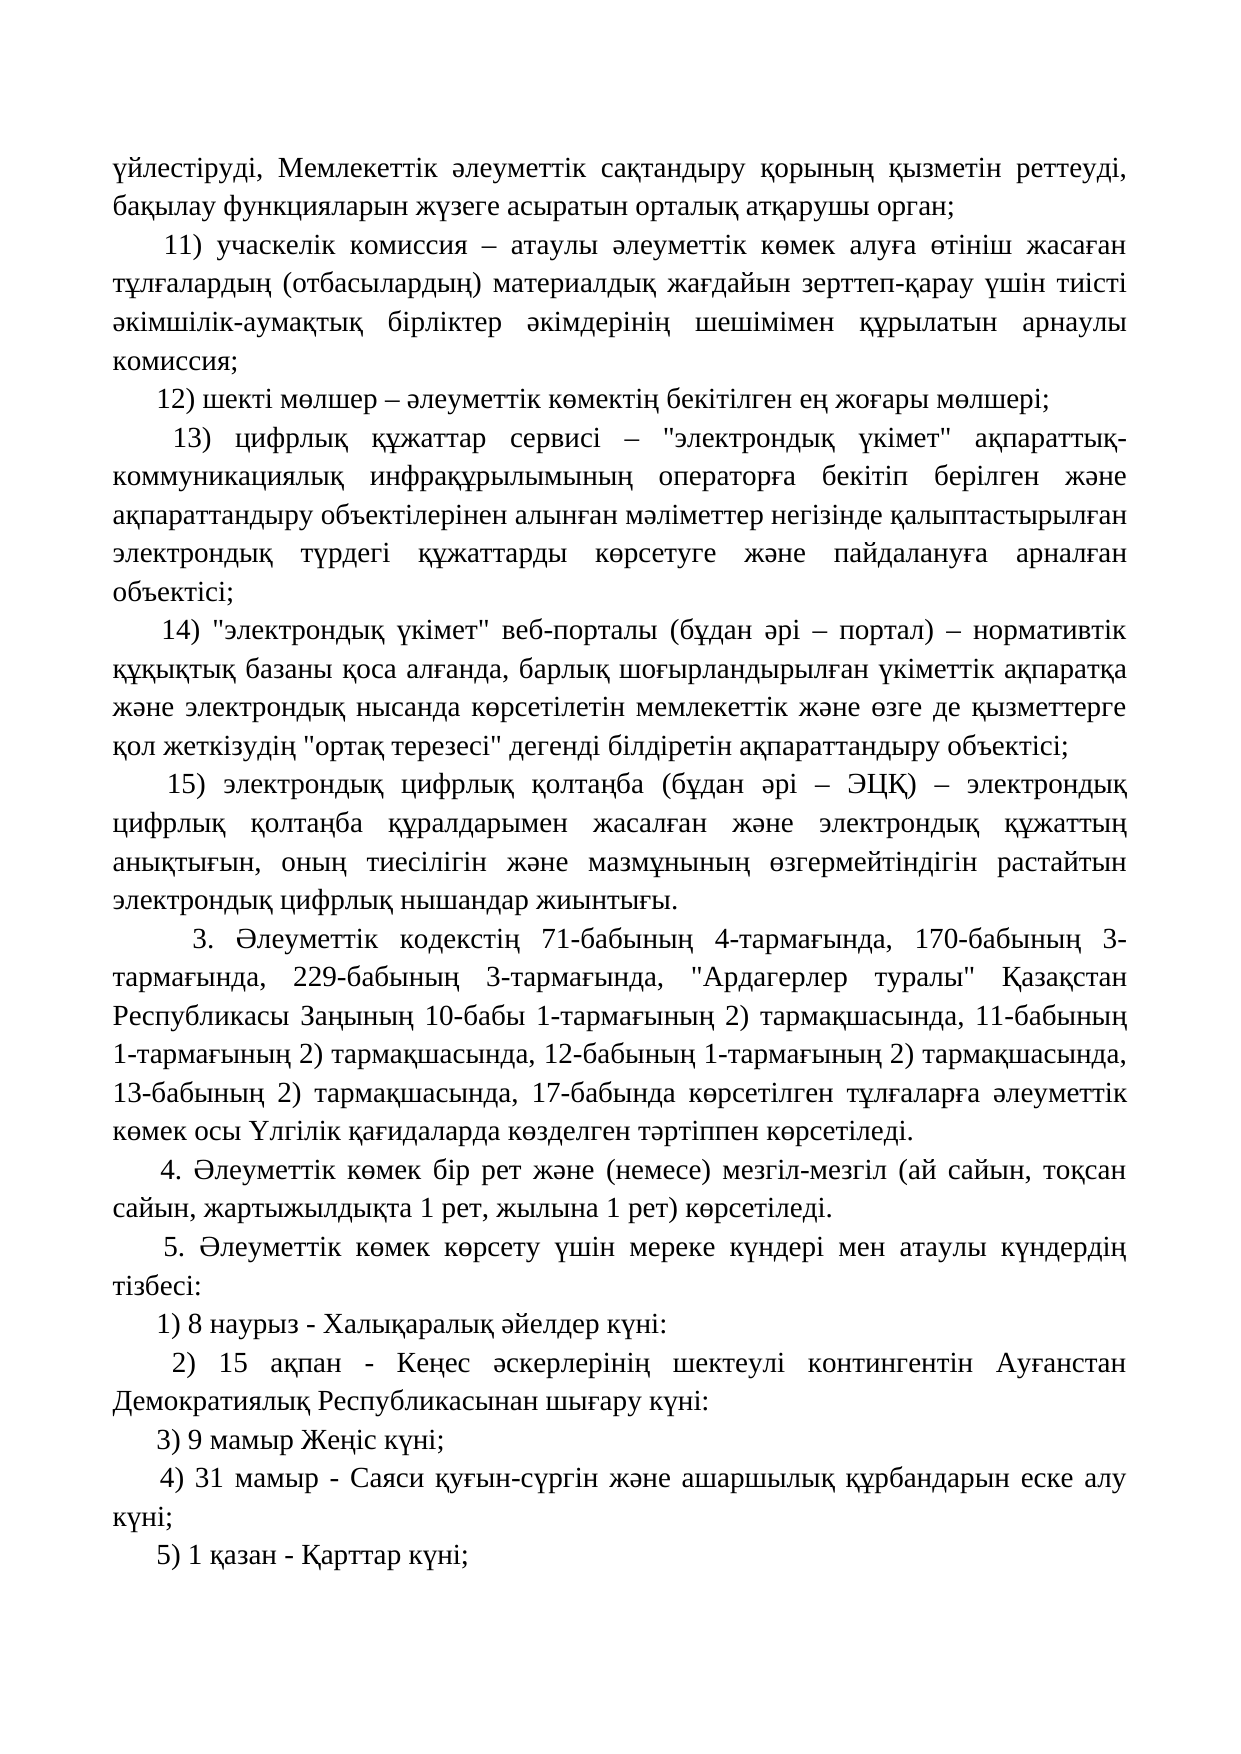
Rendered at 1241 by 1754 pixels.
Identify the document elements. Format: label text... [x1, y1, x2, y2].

text 11) учаскелік комиссия – атаулы әлеуметтік көмек алуға өтініш жасаған тұлғалардың (отбасылардың) материалдық жағдайын зерттеп-қарау үшін тиісті әкімшілік-аумақтық бірліктер әкімдерінің шешімімен құрылатын арнаулы комиссия; [112, 227, 1128, 376]
text 13) цифрлық құжаттар сервисі – "электрондық үкімет" ақпараттық-коммуникациялық инфрақұрылымының операторға бекітіп берілген және ақпараттандыру объектілерінен алынған мәліметтер негізінде қалыптастырылған электрондық түрдегі құжаттарды көрсетуге және пайдалануға арналған объектісі; [112, 420, 1128, 607]
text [112, 150, 1128, 222]
text 12) шекті мөлшер – әлеуметтік көмектің бекітілген ең жоғары мөлшері; [112, 381, 1128, 415]
text 2) 15 ақпан - Кеңес әскерлерінің шектеулі контингентін Ауғанстан Демократиялық Республикасынан шығару күні: [112, 1345, 1128, 1417]
text 4) 31 мамыр - Саяси қуғын-сүргін және ашаршылық құрбандарын еске алу күні; [112, 1460, 1128, 1532]
text 14) "электрондық үкімет" веб-порталы (бұдан әрі – портал) – нормативтік құқықтық базаны қоса алғанда, барлық шоғырландырылған үкіметтік ақпаратқа және электрондық нысанда көрсетілетін мемлекеттік және өзге де қызметтерге қол жеткізудің "ортақ терезесі" дегенді білдіретін ақпараттандыру объектісі; [112, 612, 1128, 762]
text 5. Әлеуметтік көмек көрсету үшін мереке күндері мен атаулы күндердің тізбесі: [112, 1229, 1128, 1301]
text 15) электрондық цифрлық қолтаңба (бұдан әрі – ЭЦҚ) – электрондық цифрлық қолтаңба құралдарымен жасалған және электрондық құжаттың анықтығын, оның тиесілігін және мазмұнының өзгермейтіндігін растайтын электрондық цифрлық нышандар жиынтығы. [112, 767, 1128, 916]
text 1) 8 наурыз - Халықаралық әйелдер күні: [112, 1306, 1128, 1340]
text 3) 9 мамыр Жеңіс күні; [112, 1422, 1128, 1455]
text 4. Әлеуметтік көмек бір рет және (немесе) мезгіл-мезгіл (ай сайын, тоқсан сайын, жартыжылдықта 1 рет, жылына 1 рет) көрсетіледі. [112, 1152, 1128, 1224]
text 5) 1 қазан - Қарттар күні; [112, 1537, 1128, 1571]
text 3. Әлеуметтік кодекстің 71-бабының 4-тармағында, 170-бабының 3-тармағында, 229-бабының 3-тармағында, "Ардагерлер туралы" Қазақстан Республикасы Заңының 10-бабы 1-тармағының 2) тармақшасында, 11-бабының 1-тармағының 2) тармақшасында, 12-бабының 1-тармағының 2) тармақшасында, 13-бабының 2) тармақшасында, 17-бабында көрсетілген тұлғаларға әлеуметтік көмек осы Үлгілік қағидаларда көзделген тәртіппен көрсетіледі. [112, 921, 1128, 1147]
